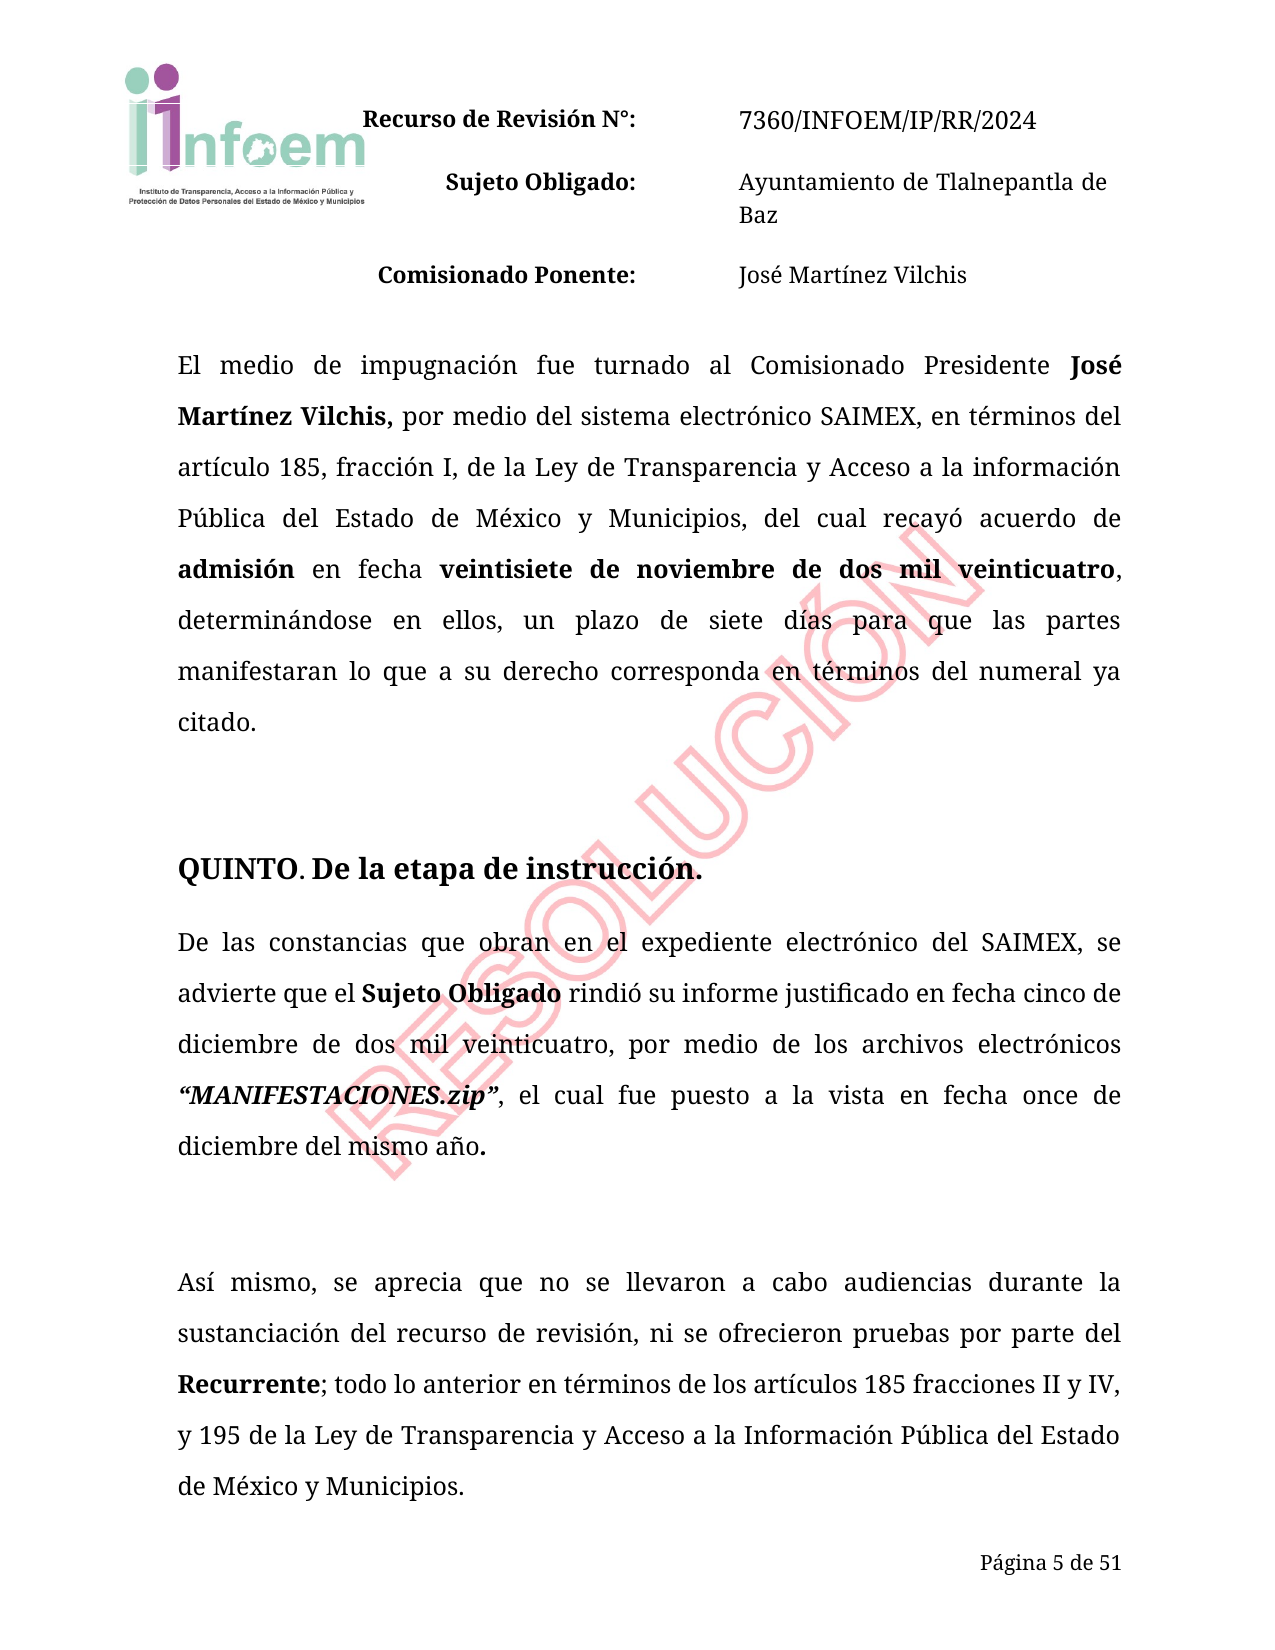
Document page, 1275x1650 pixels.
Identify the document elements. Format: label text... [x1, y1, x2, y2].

text El medio de impugnación fue turnado al Comisionado Presidente José Martínez Vilchis, por medio del sistema electrónico SAIMEX, en términos del artículo 185, fracción I, de la Ley de Transparencia y Acceso a la información Pública del Estado de México y Municipios, del cual recayó acuerdo de admisión en fecha veintisiete de noviembre de dos mil veinticuatro, determinándose en ellos, un plazo de siete días para que las partes manifestaran lo que a su derecho corresponda en términos del numeral ya citado. [177, 347, 1122, 739]
text QUINTO. De la etapa de instrucción. [177, 848, 1117, 888]
text Así mismo, se aprecia que no se llevaron a cabo audiencias durante la sustanciación del recurso de revisión, ni se ofrecieron pruebas por parte del Recurrente; todo lo anterior en términos de los artículos 185 fracciones II y IV, y 195 de la Ley de Transparencia y Acceso a la Información Pública del Estado de México y Municipios. [177, 1264, 1122, 1502]
text De las constancias que obran en el expediente electrónico del SAIMEX, se advierte que el Sujeto Obligado rindió su informe justificado en fecha cinco de diciembre de dos mil veinticuatro, por medio de los archivos electrónicos “MANIFESTACIONES.zip”, el cual fue puesto a la vista en fecha once de diciembre del mismo año. [177, 924, 1122, 1163]
picture [6, 3, 1271, 1650]
